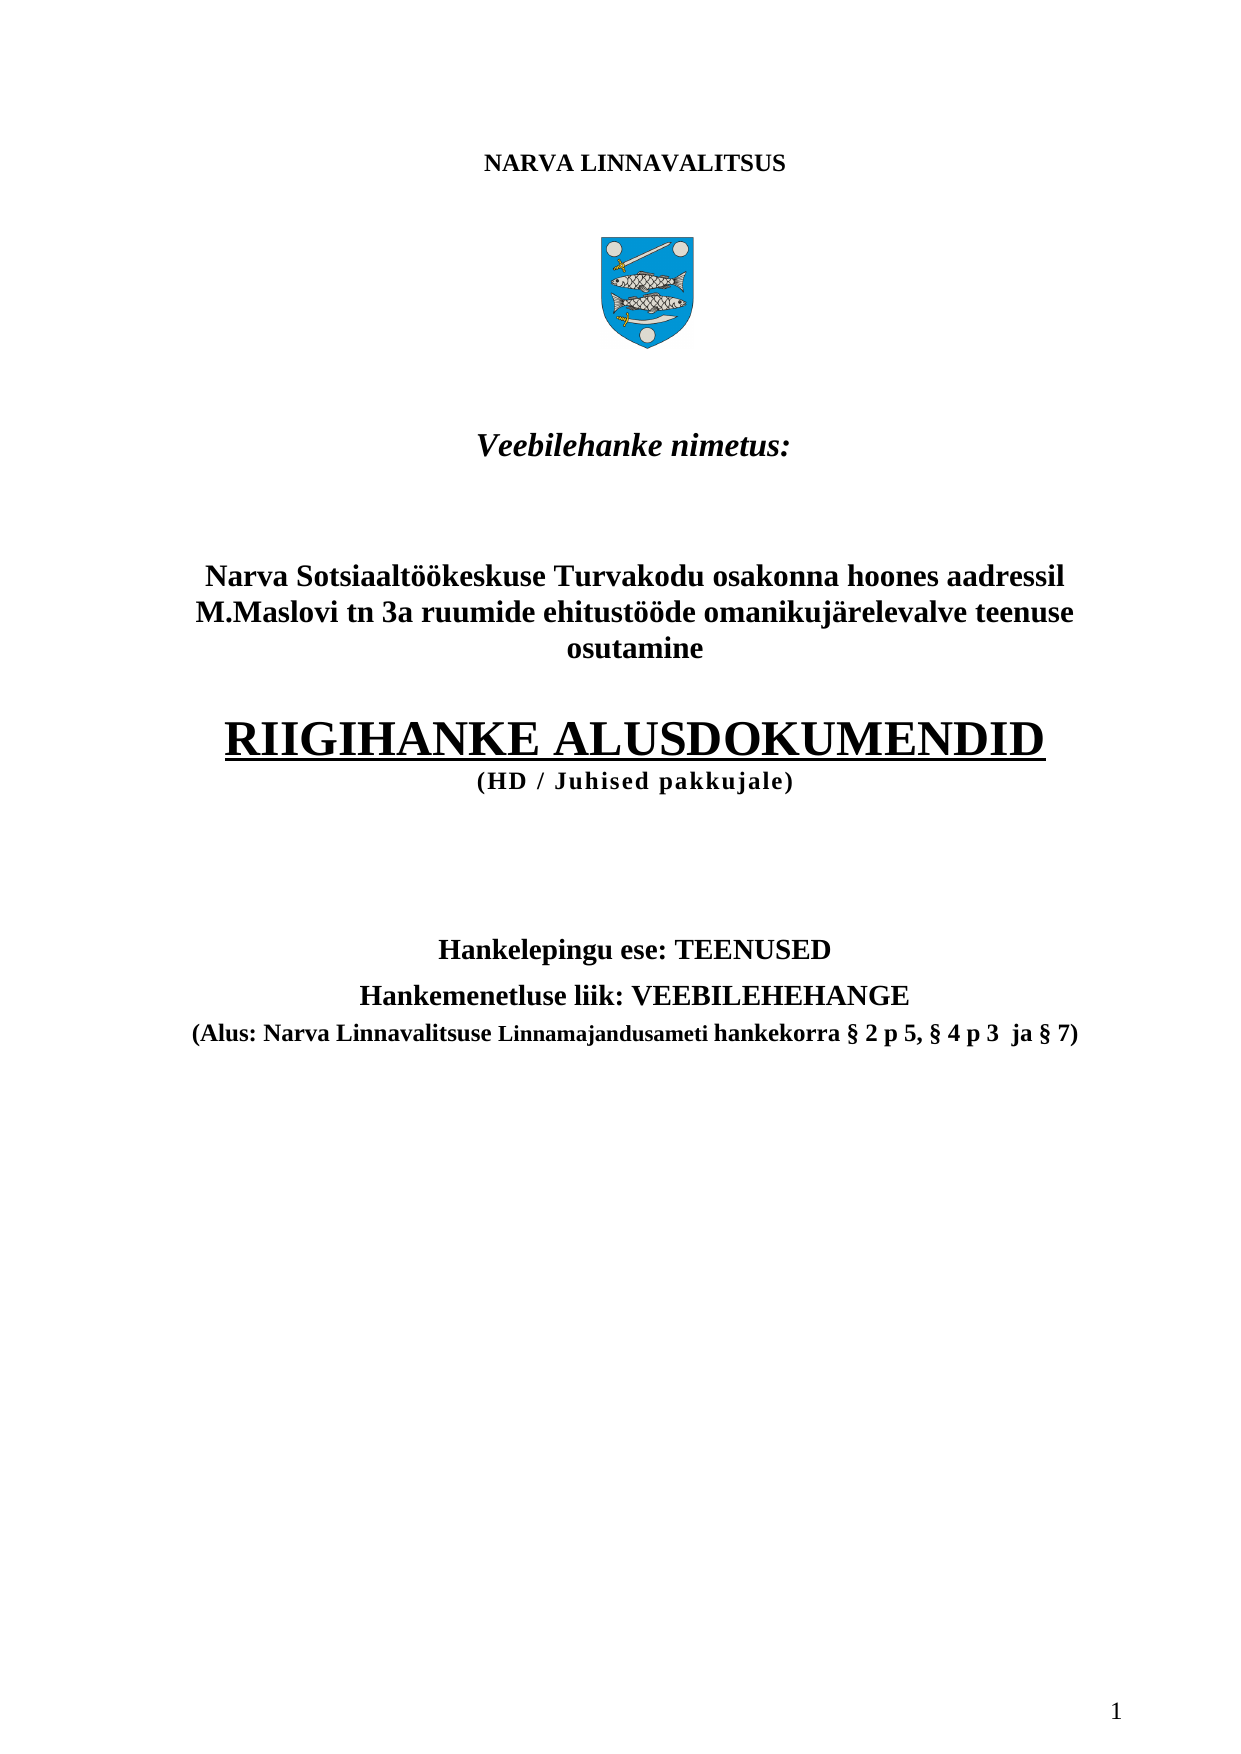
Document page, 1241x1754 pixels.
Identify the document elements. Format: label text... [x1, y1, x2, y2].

text NARVA LINNAVALITSUS [148, 148, 1122, 176]
text (HD / Juhised pakkujale) [148, 766, 1122, 795]
text Hankelepingu ese: TEENUSED [148, 932, 1122, 966]
text Veebilehanke nimetus: [148, 426, 1122, 464]
text Hankemenetluse liik: VEEBILEHEHANGE [148, 978, 1122, 1012]
text Narva Sotsiaaltöökeskuse Turvakodu osakonna hoones aadressil M.Maslovi tn 3a ruumide ehitustööde omanikujärelevalve teenuse osutamine [148, 557, 1122, 665]
text RIIGIHANKE ALUSDOKUMENDID [148, 709, 1122, 766]
text (Alus: Narva Linnavalitsuse Linnamajandusameti hankekorra § 2 p 5, § 4 p 3 ja § 7) [148, 1018, 1122, 1047]
